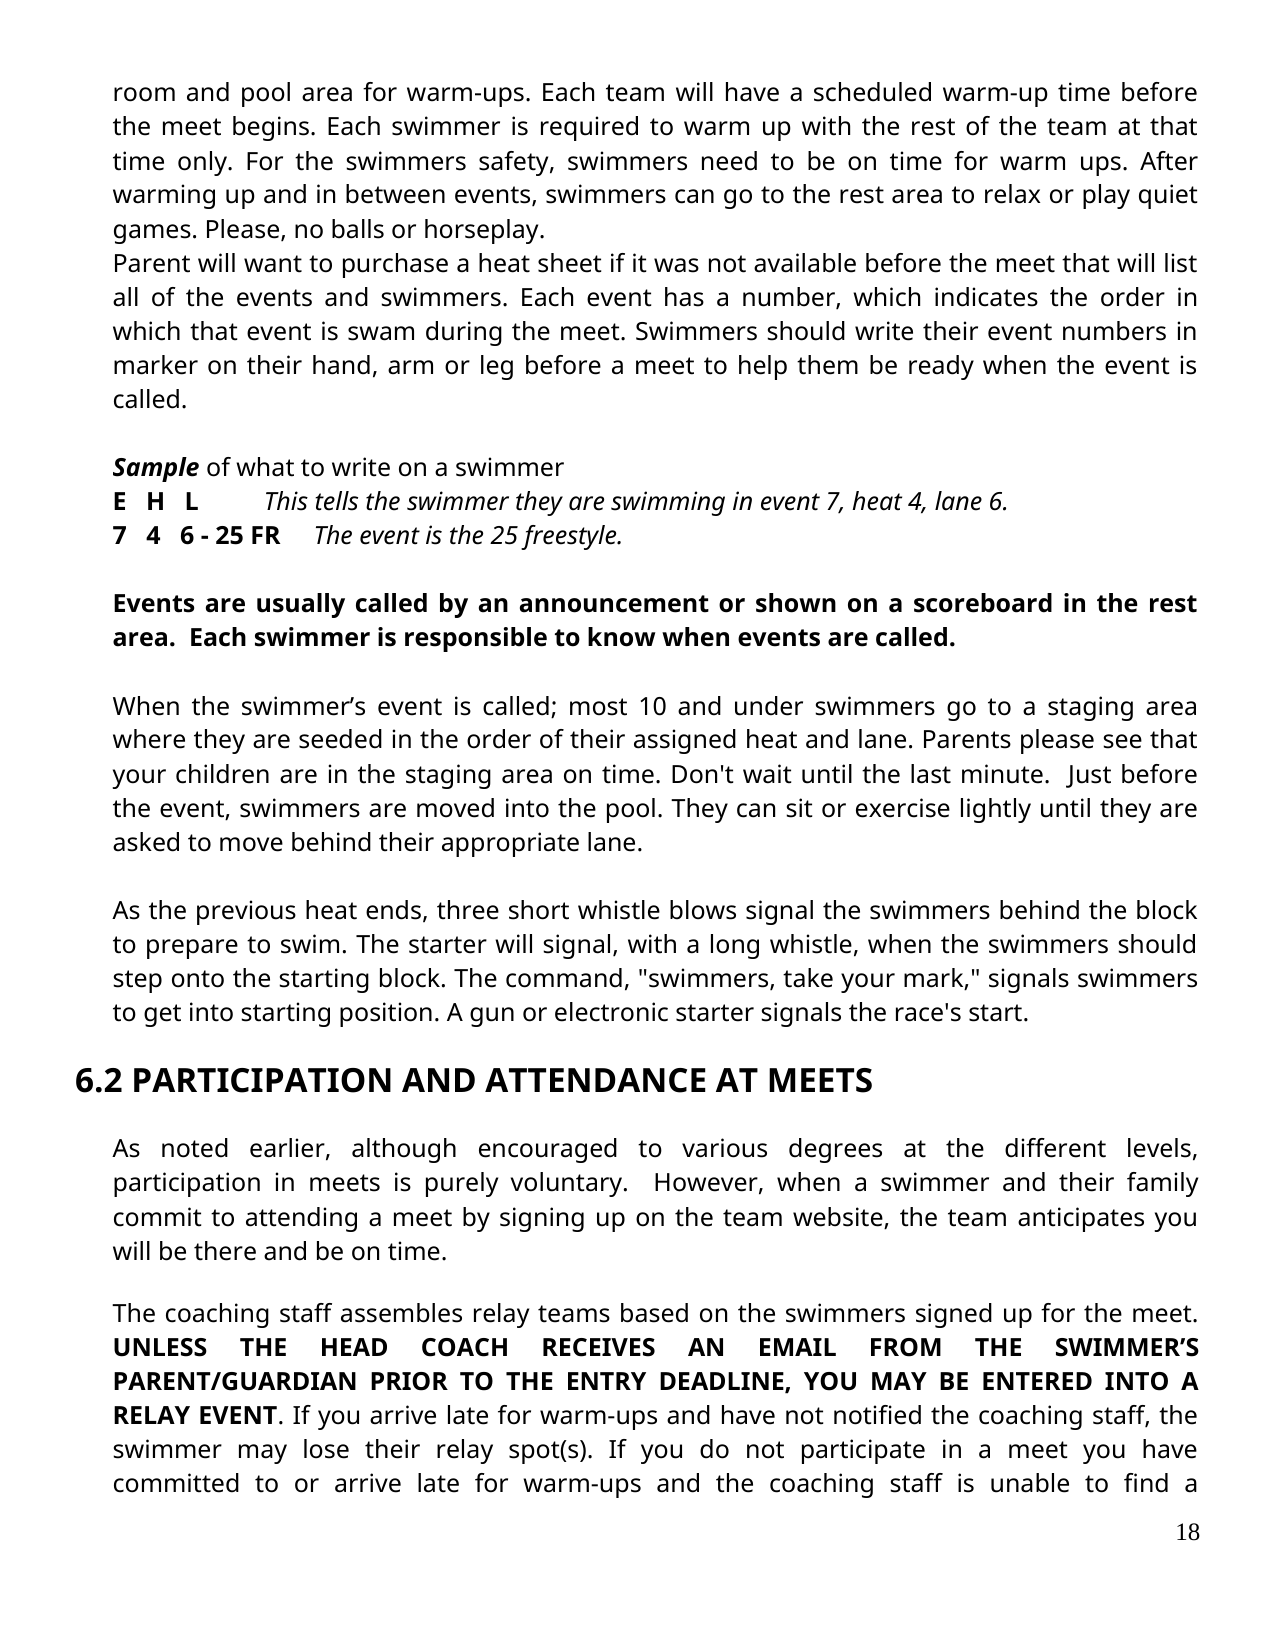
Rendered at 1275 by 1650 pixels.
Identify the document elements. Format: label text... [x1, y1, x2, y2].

text 6.2 PARTICIPATION AND ATTENDANCE AT MEETS [75, 1057, 1200, 1103]
text When the swimmer’s event is called; most 10 and under swimmers go to a staging area where they are seeded in the order of their assigned heat and lane. Parents please see that your children are in the staging area on time. Don't wait until the last minute. Just before the event, swimmers are moved into the pool. They can sit or exercise lightly until they are asked to move behind their appropriate lane. [112, 688, 1200, 858]
text Events are usually called by an announcement or shown on a scoreboard in the rest area. Each swimmer is responsible to know when events are called. [112, 586, 1200, 654]
text As noted earlier, although encouraged to various degrees at the different levels, participation in meets is purely voluntary. However, when a swimmer and their family commit to attending a meet by signing up on the team website, the team anticipates you will be there and be on time. [112, 1131, 1200, 1267]
text E H L This tells the swimmer they are swimming in event 7, heat 4, lane 6. [112, 484, 1200, 518]
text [112, 1296, 1200, 1500]
text As the previous heat ends, three short whistle blows signal the swimmers behind the block to prepare to swim. The starter will signal, with a long whistle, when the swimmers should step onto the starting block. The command, "swimmers, take your mark," signals swimmers to get into starting position. A gun or electronic starter signals the race's start. [112, 892, 1200, 1029]
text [112, 75, 1200, 245]
text Sample of what to write on a swimmer [112, 450, 1200, 484]
text 7 4 6 - 25 FR The event is the 25 freestyle. [112, 518, 1200, 552]
text Parent will want to purchase a heat sheet if it was not available before the meet that will list all of the events and swimmers. Each event has a number, which indicates the order in which that event is swam during the meet. Swimmers should write their event numbers in marker on their hand, arm or leg before a meet to help them be ready when the event is called. [112, 245, 1200, 416]
